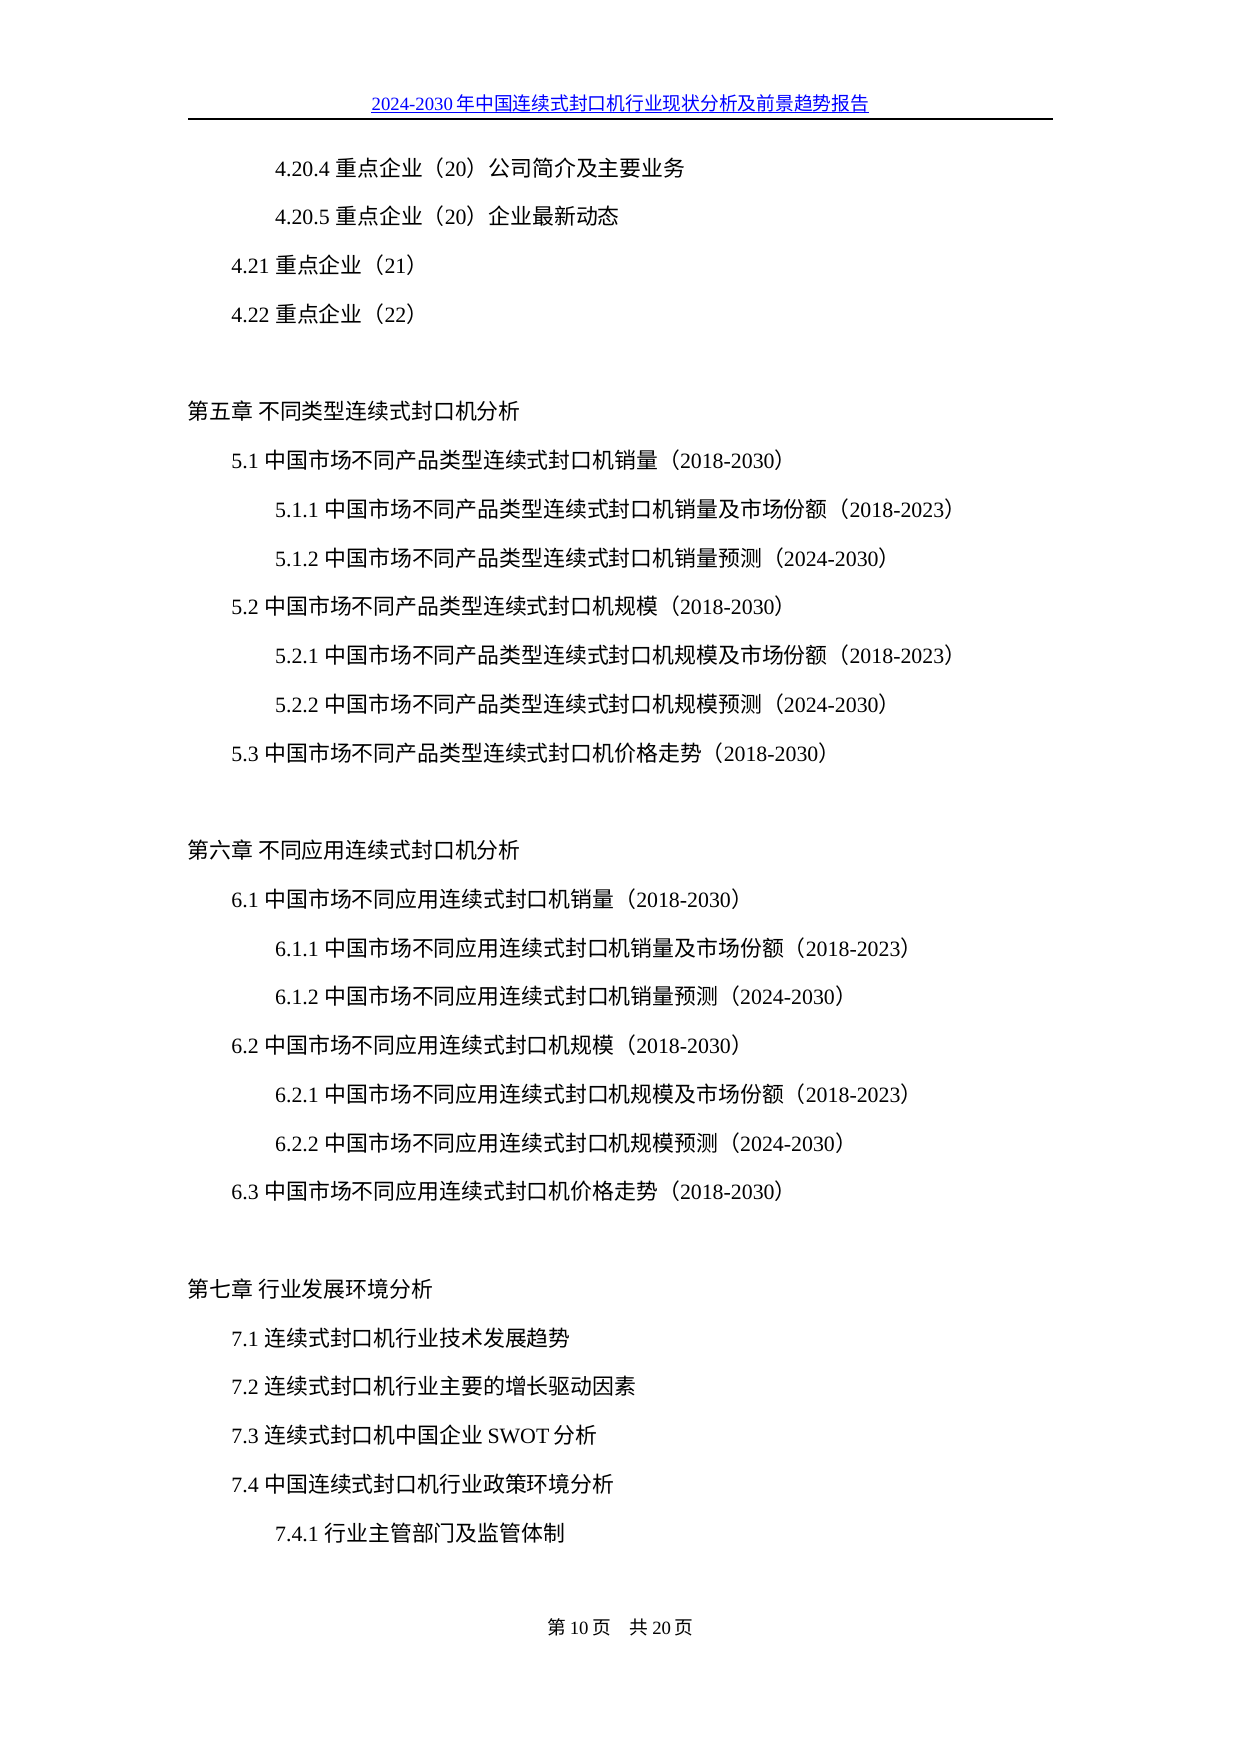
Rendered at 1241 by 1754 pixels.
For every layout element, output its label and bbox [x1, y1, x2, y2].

text [187, 150, 1053, 1548]
